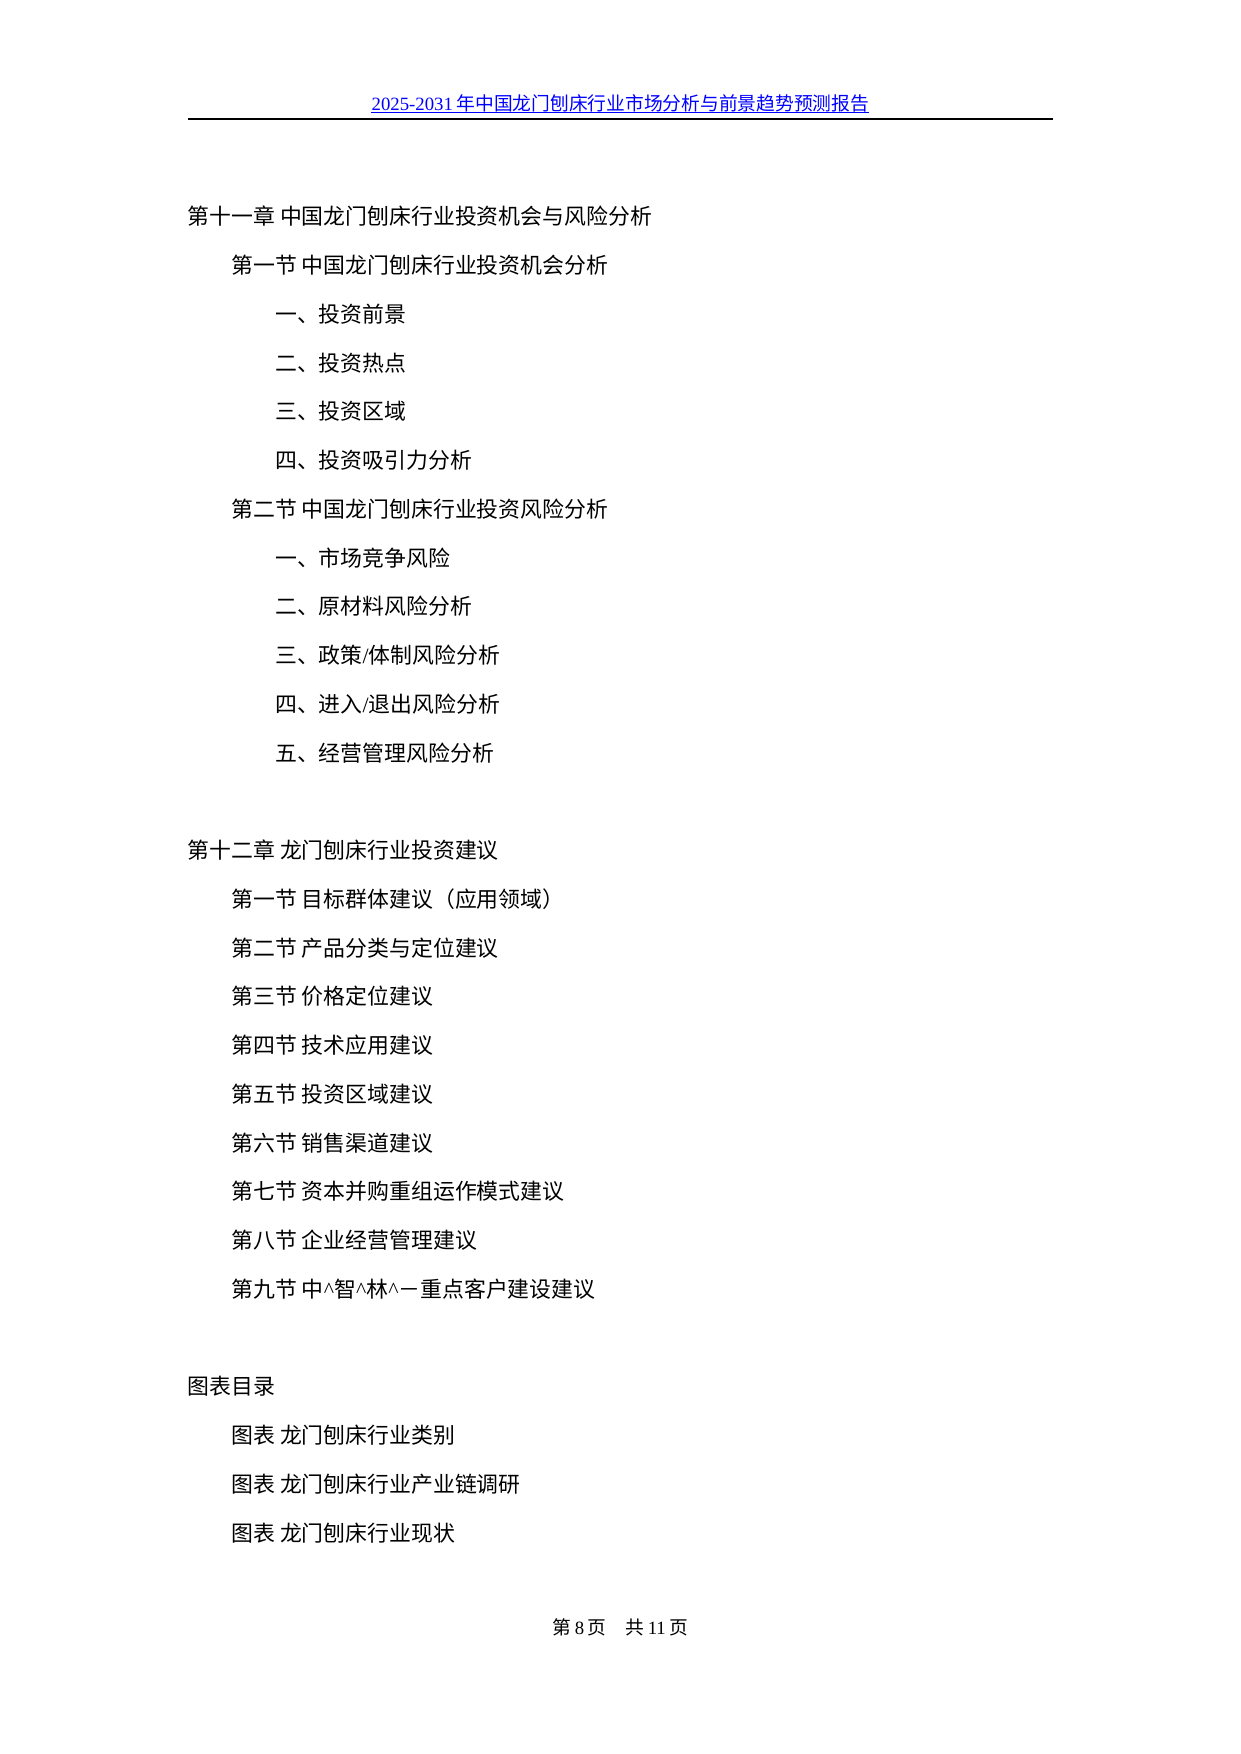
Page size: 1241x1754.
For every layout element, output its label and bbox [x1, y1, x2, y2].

text [187, 150, 1053, 1548]
